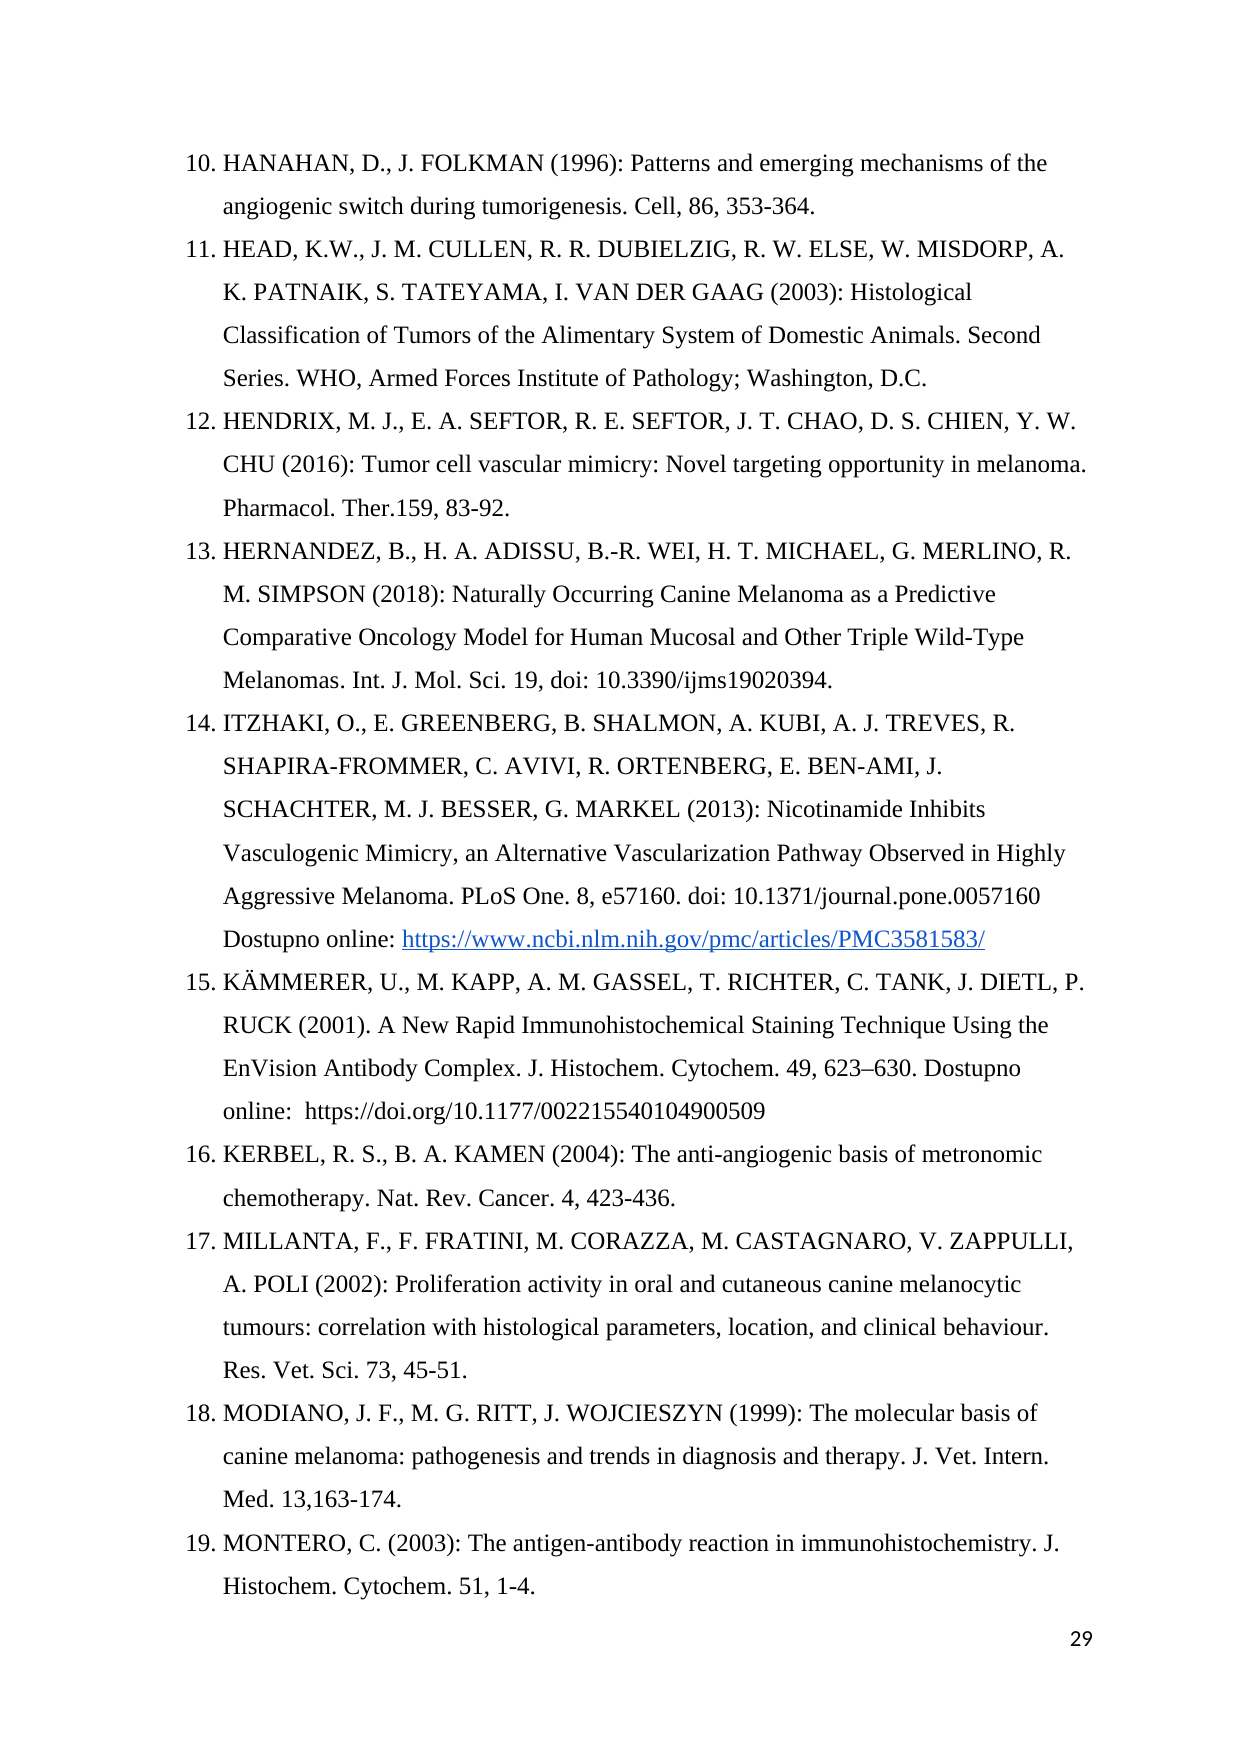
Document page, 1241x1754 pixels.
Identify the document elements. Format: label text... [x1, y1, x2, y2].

list KERBEL, R. S., B. A. KAMEN (2004): The anti-angiogenic basis of metronomic chemotherapy. Nat. Rev. Cancer. 4, 423-436. [185, 1139, 1093, 1211]
list MODIANO, J. F., M. G. RITT, J. WOJCIESZYN (1999): The molecular basis of canine melanoma: pathogenesis and trends in diagnosis and therapy. J. Vet. Intern. Med. 13,163-174. [185, 1398, 1093, 1513]
list KÄMMERER, U., M. KAPP, A. M. GASSEL, T. RICHTER, C. TANK, J. DIETL, P. RUCK (2001). A New Rapid Immunohistochemical Staining Technique Using the EnVision Antibody Complex. J. Histochem. Cytochem. 49, 623–630. Dostupno online: https://doi.org/10.1177/002215540104900509 [185, 967, 1093, 1125]
list HEAD, K.W., J. M. CULLEN, R. R. DUBIELZIG, R. W. ELSE, W. MISDORP, A. K. PATNAIK, S. TATEYAMA, I. VAN DER GAAG (2003): Histological Classification of Tumors of the Alimentary System of Domestic Animals. Second Series. WHO, Armed Forces Institute of Pathology; Washington, D.C. [185, 234, 1093, 392]
list MONTERO, C. (2003): The antigen-antibody reaction in immunohistochemistry. J. Histochem. Cytochem. 51, 1-4. [185, 1528, 1093, 1599]
list HANAHAN, D., J. FOLKMAN (1996): Patterns and emerging mechanisms of the angiogenic switch during tumorigenesis. Cell, 86, 353-364. [185, 148, 1093, 219]
list ITZHAKI, O., E. GREENBERG, B. SHALMON, A. KUBI, A. J. TREVES, R. SHAPIRA-FROMMER, C. AVIVI, R. ORTENBERG, E. BEN-AMI, J. SCHACHTER, M. J. BESSER, G. MARKEL (2013): Nicotinamide Inhibits Vasculogenic Mimicry, an Alternative Vascularization Pathway Observed in Highly Aggressive Melanoma. PLoS One. 8, e57160. doi: 10.1371/journal.pone.0057160 Dostupno online: https://www.ncbi.nlm.nih.gov/pmc/articles/PMC3581583/ [185, 708, 1093, 953]
list HENDRIX, M. J., E. A. SEFTOR, R. E. SEFTOR, J. T. CHAO, D. S. CHIEN, Y. W. CHU (2016): Tumor cell vascular mimicry: Novel targeting opportunity in melanoma. Pharmacol. Ther.159, 83-92. [185, 406, 1093, 521]
list HERNANDEZ, B., H. A. ADISSU, B.-R. WEI, H. T. MICHAEL, G. MERLINO, R. M. SIMPSON (2018): Naturally Occurring Canine Melanoma as a Predictive Comparative Oncology Model for Human Mucosal and Other Triple Wild-Type Melanomas. Int. J. Mol. Sci. 19, doi: 10.3390/ijms19020394. [185, 536, 1093, 694]
list MILLANTA, F., F. FRATINI, M. CORAZZA, M. CASTAGNARO, V. ZAPPULLI, A. POLI (2002): Proliferation activity in oral and cutaneous canine melanocytic tumours: correlation with histological parameters, location, and clinical behaviour. Res. Vet. Sci. 73, 45-51. [185, 1226, 1093, 1384]
